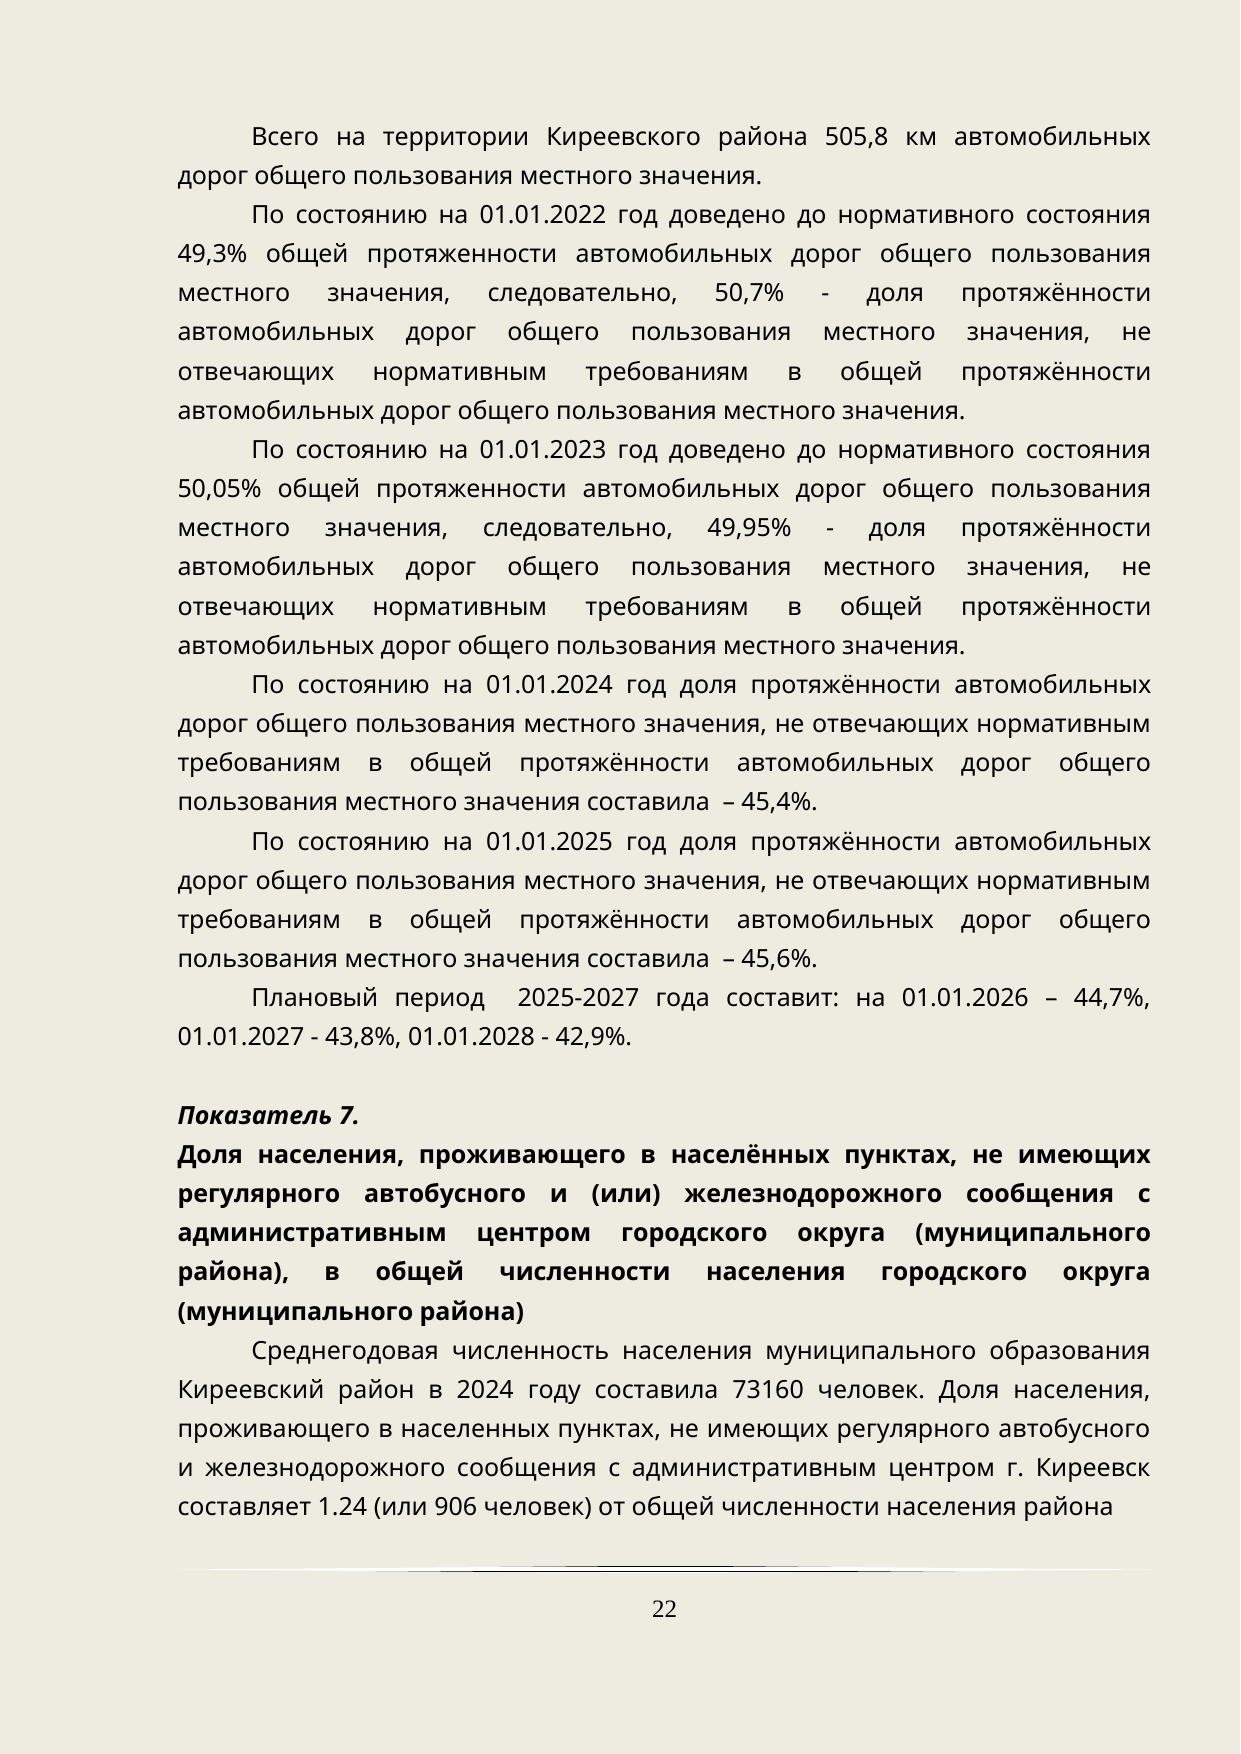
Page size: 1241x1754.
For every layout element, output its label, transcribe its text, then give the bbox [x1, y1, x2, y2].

text Всего на территории Киреевского района 505,8 км автомобильных дорог общего пользования местного значения. [177, 118, 1152, 191]
text Плановый период 2025-2027 года составит: на 01.01.2026 – 44,7%, 01.01.2027 - 43,8%, 01.01.2028 - 42,9%. [177, 980, 1152, 1053]
text По состоянию на 01.01.2023 год доведено до нормативного состояния 50,05% общей протяженности автомобильных дорог общего пользования местного значения, следовательно, 49,95% - доля протяжённости автомобильных дорог общего пользования местного значения, не отвечающих нормативным требованиям в общей протяжённости автомобильных дорог общего пользования местного значения. [177, 431, 1152, 661]
text По состоянию на 01.01.2022 год доведено до нормативного состояния 49,3% общей протяженности автомобильных дорог общего пользования местного значения, следовательно, 50,7% - доля протяжённости автомобильных дорог общего пользования местного значения, не отвечающих нормативным требованиям в общей протяжённости автомобильных дорог общего пользования местного значения. [177, 196, 1152, 426]
text Показатель 7. [177, 1097, 1152, 1131]
text По состоянию на 01.01.2024 год доля протяжённости автомобильных дорог общего пользования местного значения, не отвечающих нормативным требованиям в общей протяжённости автомобильных дорог общего пользования местного значения составила – 45,4%. [177, 666, 1152, 818]
text Среднегодовая численность населения муниципального образования Киреевский район в 2024 году составила 73160 человек. Доля населения, проживающего в населенных пунктах, не имеющих регулярного автобусного и железнодорожного сообщения с административным центром г. Киреевск составляет 1.24 (или 906 человек) от общей численности населения района [177, 1332, 1152, 1523]
text По состоянию на 01.01.2025 год доля протяжённости автомобильных дорог общего пользования местного значения, не отвечающих нормативным требованиям в общей протяжённости автомобильных дорог общего пользования местного значения составила – 45,6%. [177, 823, 1152, 975]
text Доля населения, проживающего в населённых пунктах, не имеющих регулярного автобусного и (или) железнодорожного сообщения с административным центром городского округа (муниципального района), в общей численности населения городского округа (муниципального района) [177, 1136, 1152, 1327]
